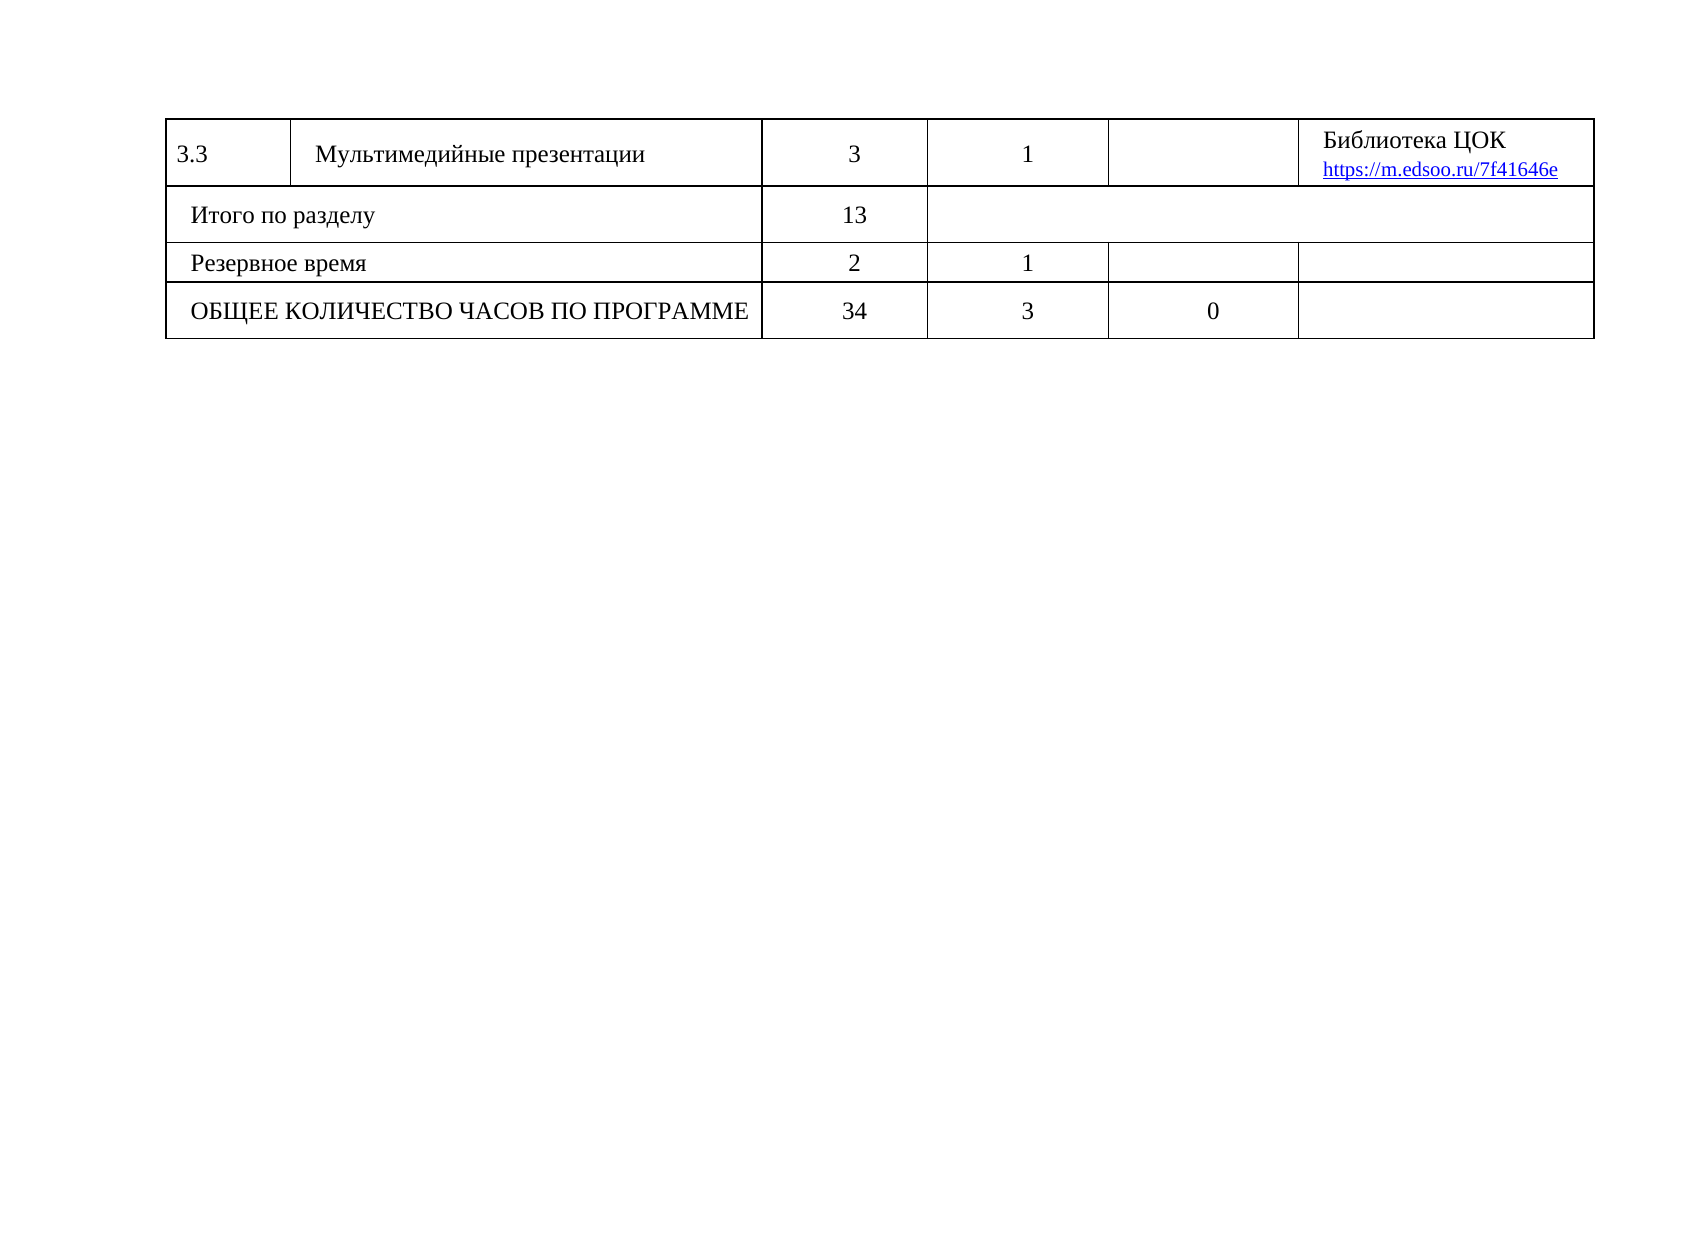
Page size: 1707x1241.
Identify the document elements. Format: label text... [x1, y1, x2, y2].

table_cell [1109, 243, 1298, 281]
table_cell 1 [928, 120, 1108, 185]
table_cell 3 [928, 283, 1108, 338]
table_cell 3.3 [167, 120, 290, 185]
table_cell 13 [763, 187, 927, 242]
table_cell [1299, 120, 1593, 185]
table_cell 2 [763, 243, 927, 281]
table_cell 34 [763, 283, 927, 338]
table_cell Мультимедийные презентации [291, 120, 761, 185]
table_cell [1109, 120, 1298, 185]
table_cell Итого по разделу [167, 187, 761, 242]
table_cell 3 [763, 120, 927, 185]
table_cell [928, 187, 1593, 242]
table_cell [1299, 243, 1593, 281]
table_cell Резервное время [167, 243, 761, 281]
table_cell 1 [928, 243, 1108, 281]
table_cell 0 [1109, 283, 1298, 338]
table_cell [1299, 283, 1593, 338]
table_cell ОБЩЕЕ КОЛИЧЕСТВО ЧАСОВ ПО ПРОГРАММЕ [167, 283, 761, 338]
